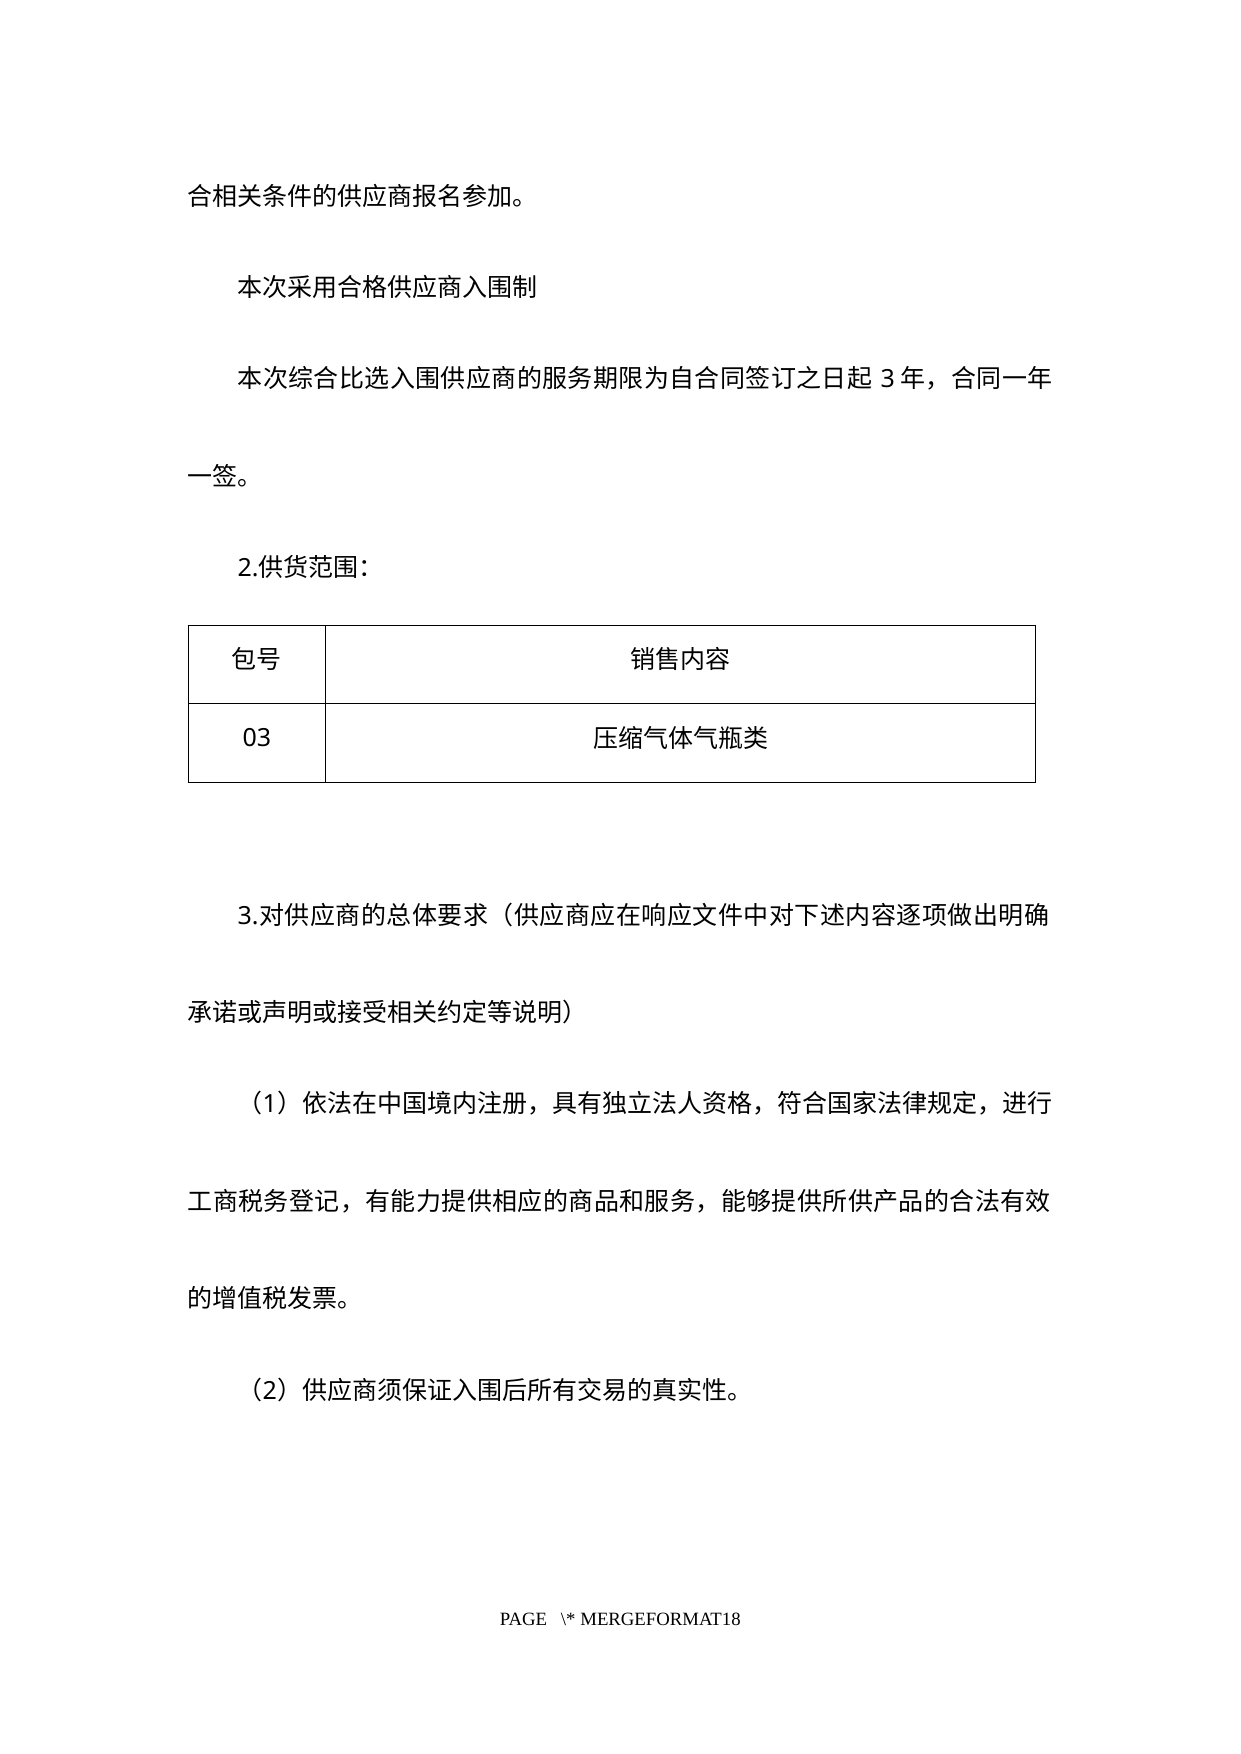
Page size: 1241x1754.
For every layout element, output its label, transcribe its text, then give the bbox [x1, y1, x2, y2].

text （2）供应商须保证入围后所有交易的真实性。 [187, 1356, 1053, 1421]
text 2.供货范围： [187, 533, 1053, 598]
table_cell 压缩气体气瓶类 [326, 704, 1035, 782]
text 本次综合比选入围供应商的服务期限为自合同签订之日起3年，合同一年一签。 [187, 344, 1053, 507]
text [187, 162, 1053, 227]
text 3.对供应商的总体要求（供应商应在响应文件中对下述内容逐项做出明确承诺或声明或接受相关约定等说明） [187, 881, 1053, 1043]
table_header 销售内容 [326, 626, 1035, 703]
text 本次采用合格供应商入围制 [187, 253, 1053, 318]
table_header 包号 [189, 626, 325, 703]
text （1）依法在中国境内注册，具有独立法人资格，符合国家法律规定，进行工商税务登记，有能力提供相应的商品和服务，能够提供所供产品的合法有效的增值税发票。 [187, 1069, 1053, 1329]
table_cell 03 [189, 704, 325, 782]
